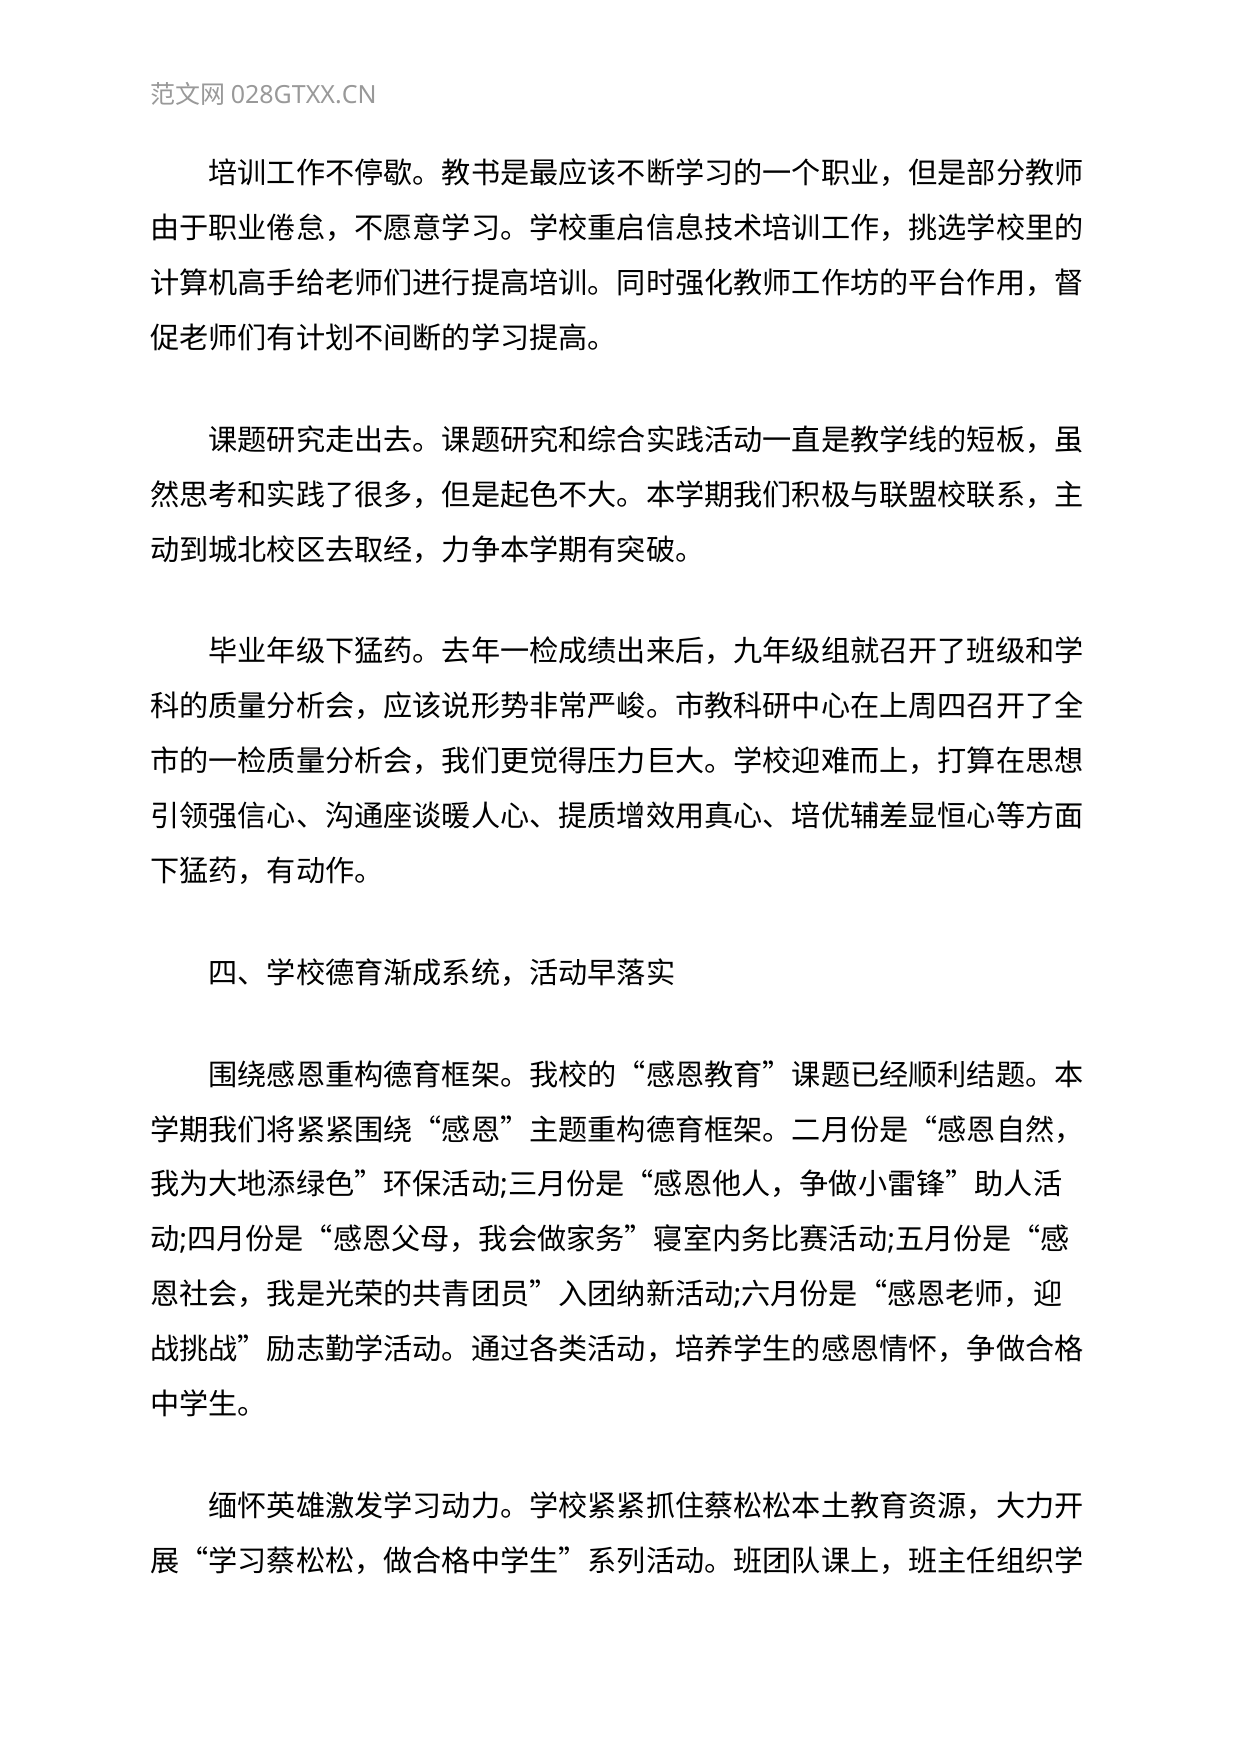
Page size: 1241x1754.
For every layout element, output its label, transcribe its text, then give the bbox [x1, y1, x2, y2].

text 毕业年级下猛药。去年一检成绩出来后，九年级组就召开了班级和学科的质量分析会，应该说形势非常严峻。市教科研中心在上周四召开了全市的一检质量分析会，我们更觉得压力巨大。学校迎难而上，打算在思想引领强信心、沟通座谈暖人心、提质增效用真心、培优辅差显恒心等方面下猛药，有动作。 [150, 628, 1090, 890]
text 四、学校德育渐成系统，活动早落实 [150, 949, 1090, 992]
text 培训工作不停歇。教书是最应该不断学习的一个职业，但是部分教师由于职业倦怠，不愿意学习。学校重启信息技术培训工作，挑选学校里的计算机高手给老师们进行提高培训。同时强化教师工作坊的平台作用，督促老师们有计划不间断的学习提高。 [150, 150, 1090, 357]
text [150, 1483, 1090, 1580]
text 围绕感恩重构德育框架。我校的“感恩教育”课题已经顺利结题。本学期我们将紧紧围绕“感恩”主题重构德育框架。二月份是“感恩自然，我为大地添绿色”环保活动;三月份是“感恩他人，争做小雷锋”助人活动;四月份是“感恩父母，我会做家务”寝室内务比赛活动;五月份是“感恩社会，我是光荣的共青团员”入团纳新活动;六月份是“感恩老师，迎战挑战”励志勤学活动。通过各类活动，培养学生的感恩情怀，争做合格中学生。 [150, 1051, 1090, 1423]
text 课题研究走出去。课题研究和综合实践活动一直是教学线的短板，虽然思考和实践了很多，但是起色不大。本学期我们积极与联盟校联系，主动到城北校区去取经，力争本学期有突破。 [150, 416, 1090, 568]
